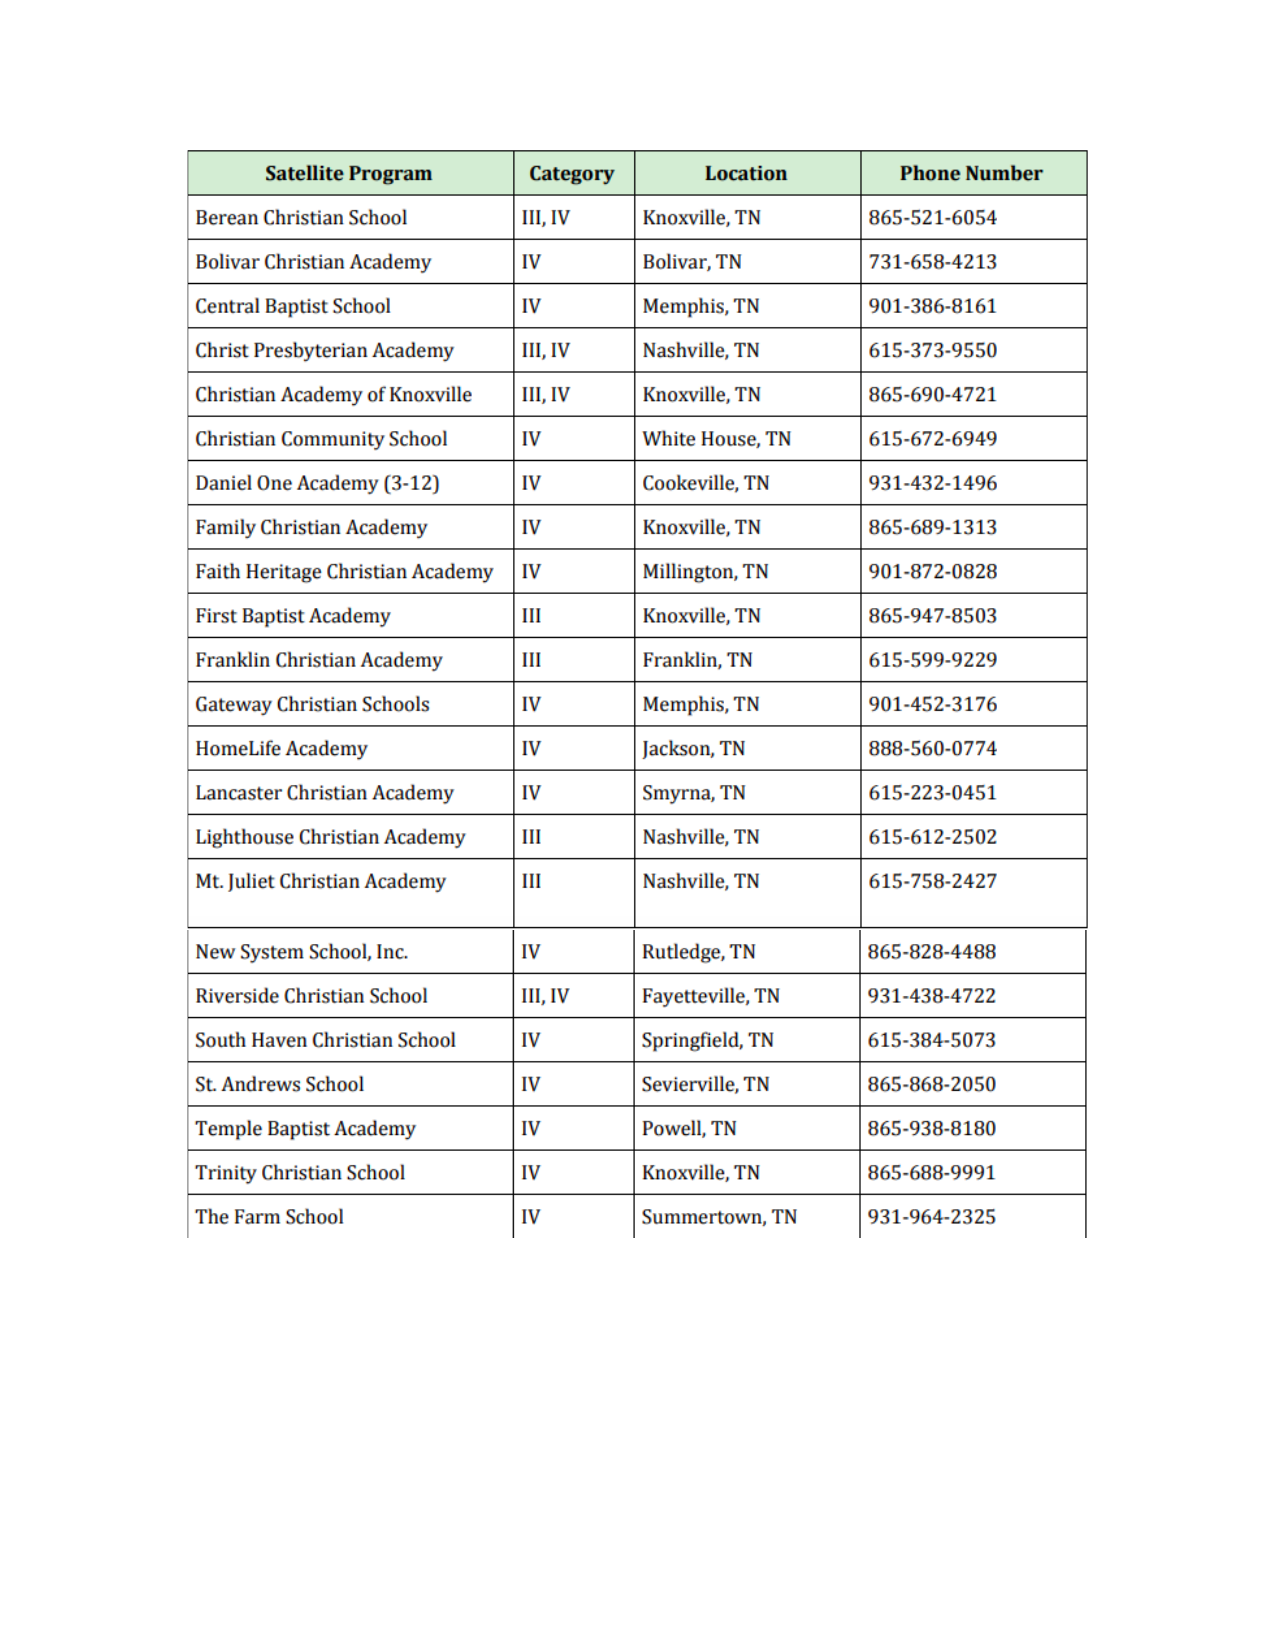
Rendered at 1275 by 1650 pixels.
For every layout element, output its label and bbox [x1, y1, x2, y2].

picture [187, 150, 1088, 1238]
